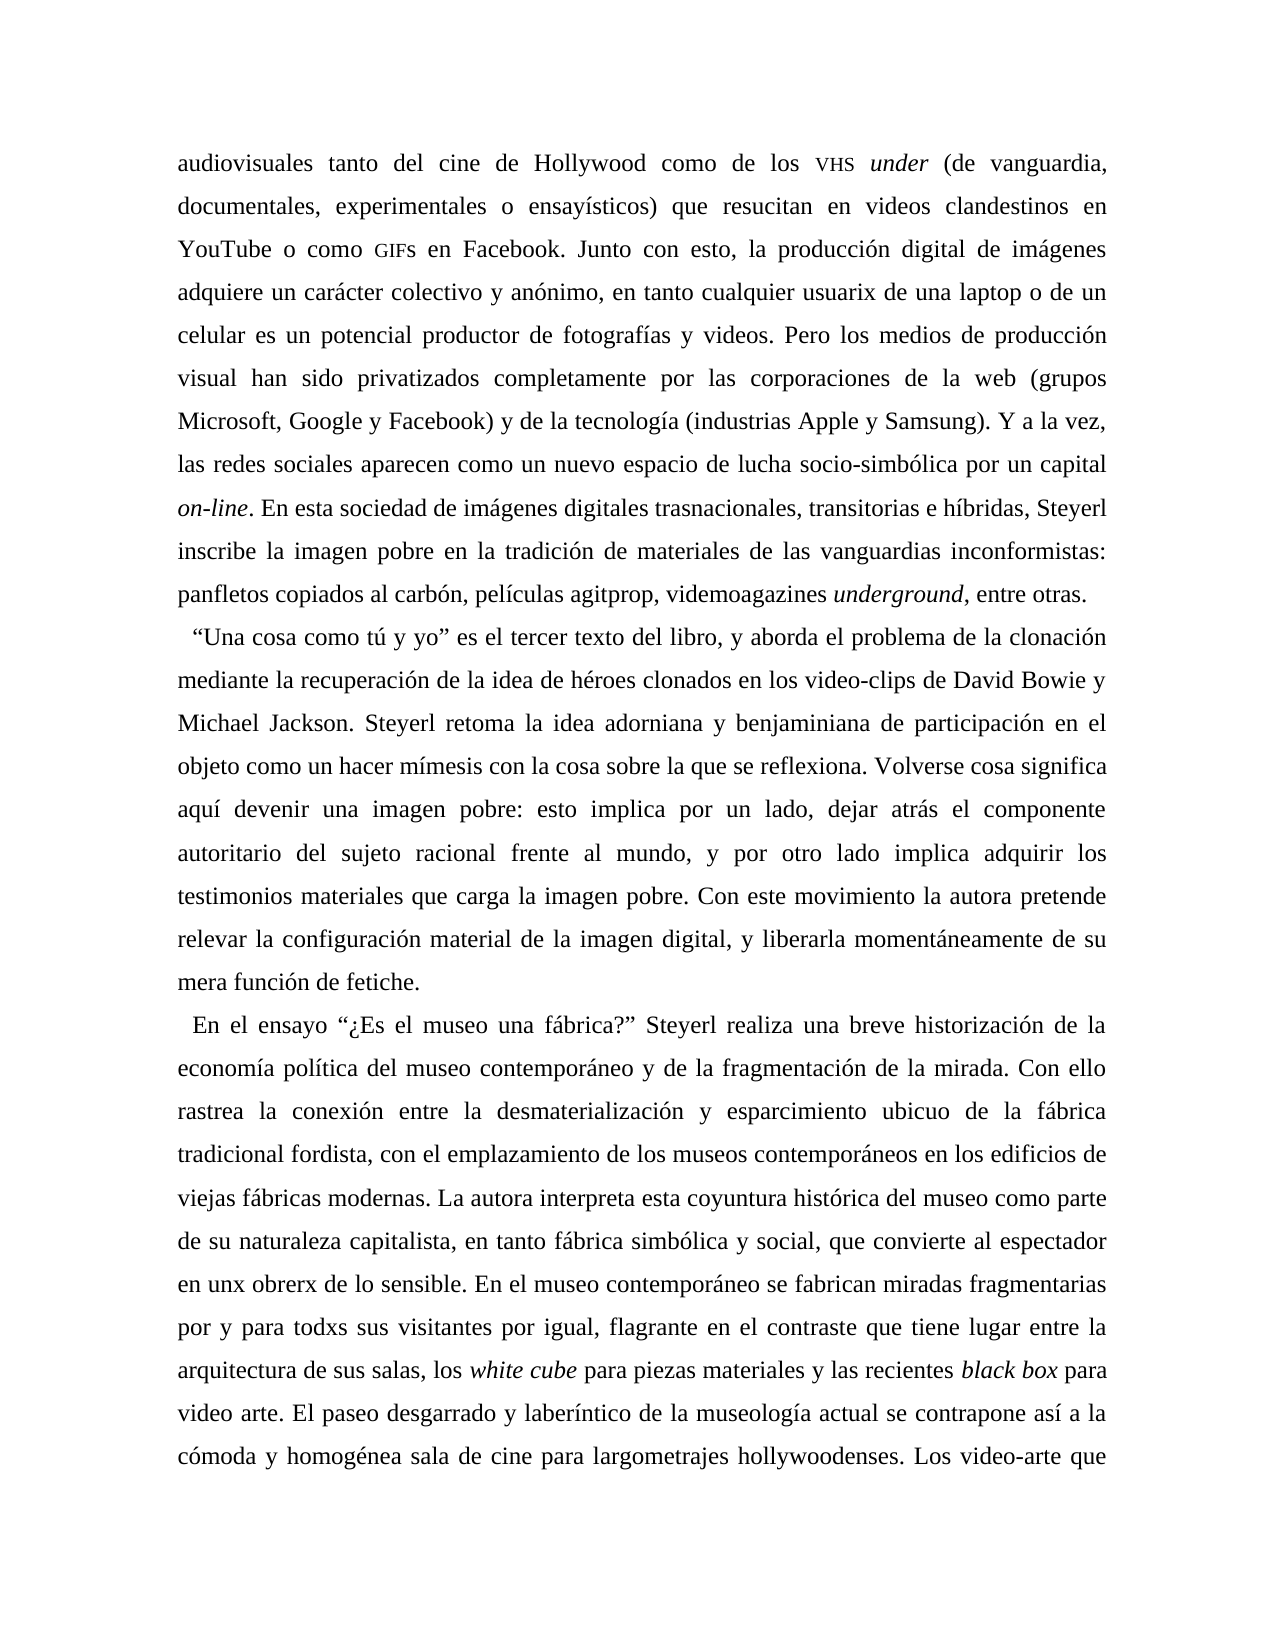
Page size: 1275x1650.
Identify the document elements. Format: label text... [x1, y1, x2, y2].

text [177, 1010, 1107, 1470]
text “Una cosa como tú y yo” es el tercer texto del libro, y aborda el problema de la clonación mediante la recuperación de la idea de héroes clonados en los video-clips de David Bowie y Michael Jackson. Steyerl retoma la idea adorniana y benjaminiana de participación en el objeto como un hacer mímesis con la cosa sobre la que se reflexiona. Volverse cosa significa aquí devenir una imagen pobre: esto implica por un lado, dejar atrás el componente autoritario del sujeto racional frente al mundo, y por otro lado implica adquirir los testimonios materiales que carga la imagen pobre. Con este movimiento la autora pretende relevar la configuración material de la imagen digital, y liberarla momentáneamente de su mera función de fetiche. [177, 622, 1107, 996]
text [177, 148, 1107, 608]
